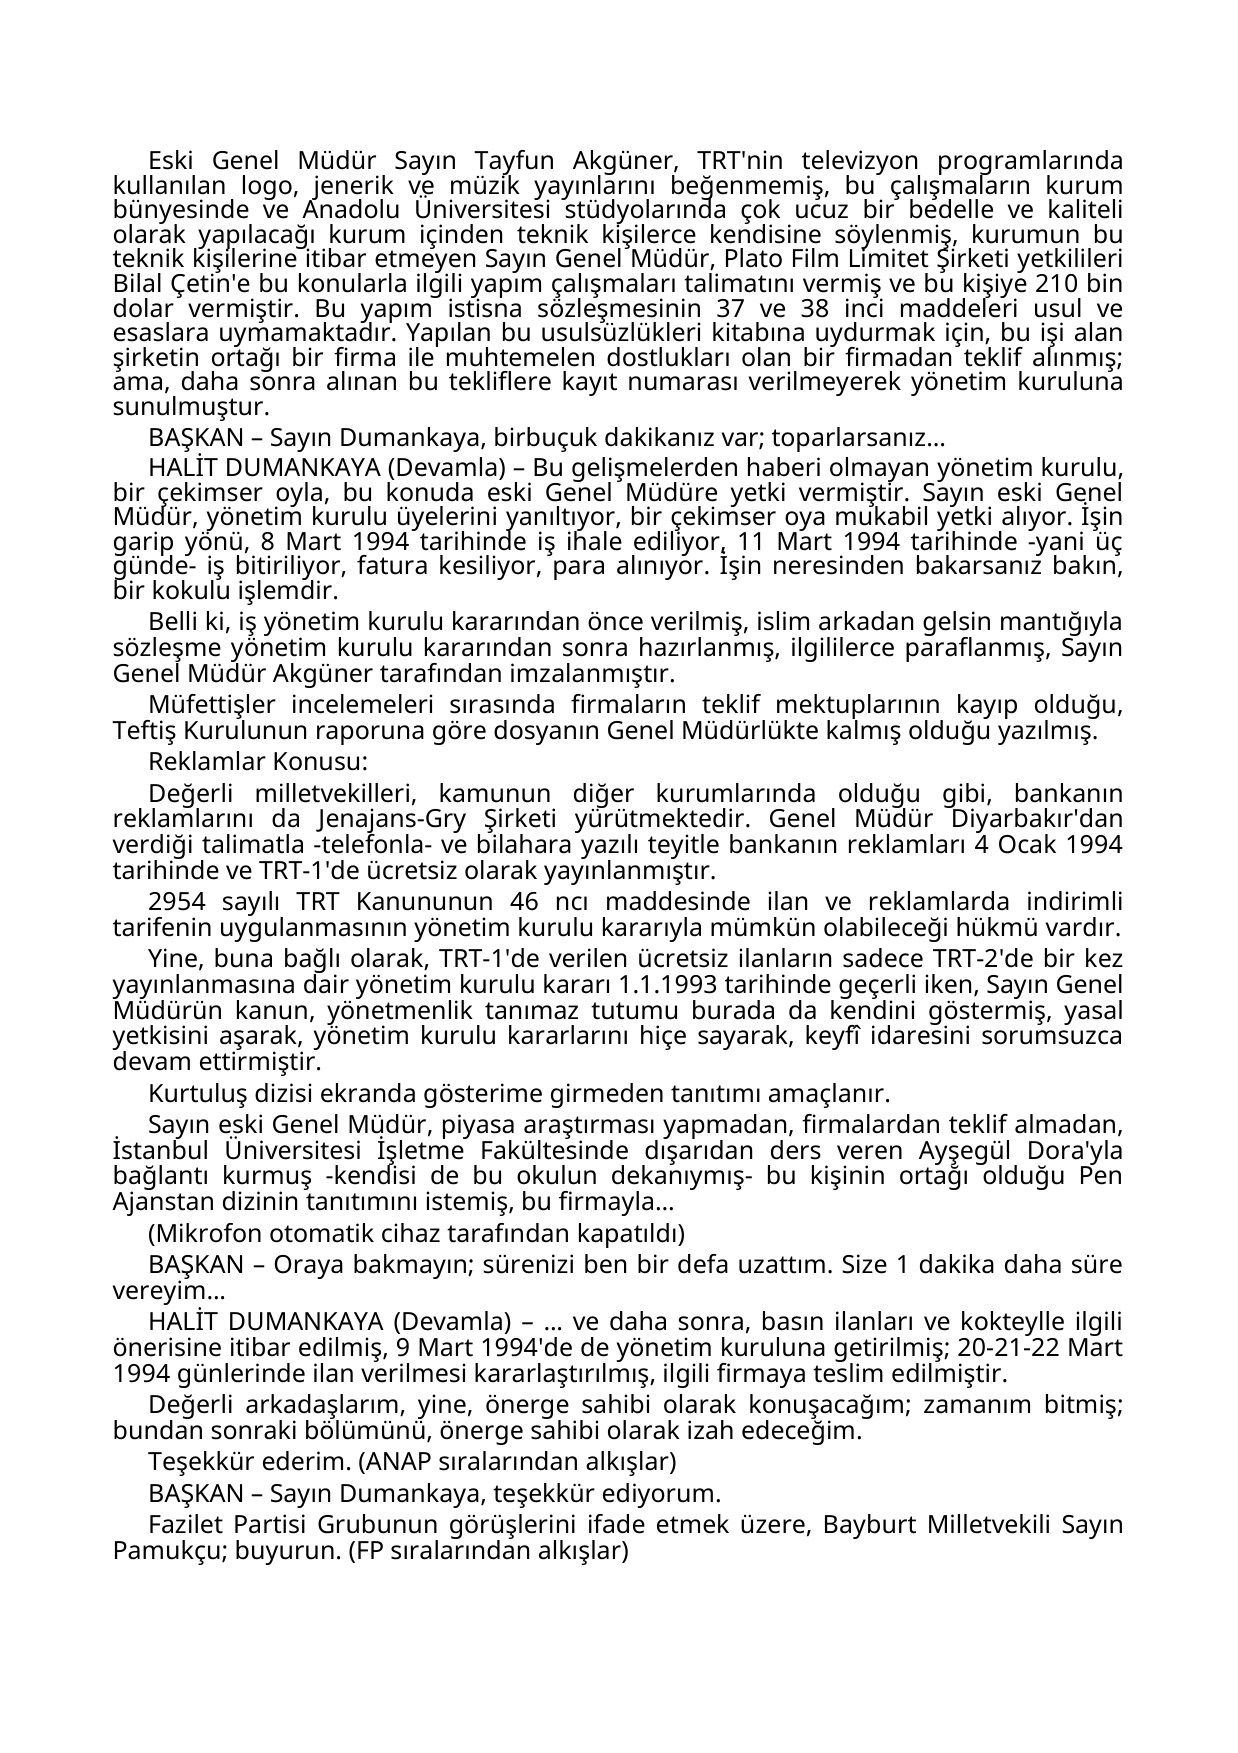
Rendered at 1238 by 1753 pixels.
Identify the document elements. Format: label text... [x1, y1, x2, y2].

text Kurtuluş dizisi ekranda gösterime girmeden tanıtımı amaçlanır. [112, 1082, 1125, 1107]
text Müfettişler incelemeleri sırasında firmaların teklif mektuplarının kayıp olduğu, Teftiş Kurulunun raporuna göre dosyanın Genel Müdürlükte kalmış olduğu yazılmış. [112, 693, 1125, 744]
text Reklamlar Konusu: [112, 750, 1125, 776]
text BAŞKAN – Oraya bakmayın; sürenizi ben bir defa uzattım. Size 1 dakika daha süre vereyim... [112, 1253, 1125, 1304]
text HALİT DUMANKAYA (Devamla) – Bu gelişmelerden haberi olmayan yönetim kurulu, bir çekimser oyla, bu konuda eski Genel Müdüre yetki vermiştir. Sayın eski Genel Müdür, yönetim kurulu üyelerini yanıltıyor, bir çekimser oya mukabil yetki alıyor. İşin garip yönü, 8 Mart 1994 tarihinde iş ihale ediliyor, 11 Mart 1994 tarihinde -yani üç günde- iş bitiriliyor, fatura kesiliyor, para alınıyor. İşin neresinden bakarsanız bakın, bir kokulu işlemdir. [112, 457, 1125, 604]
text 2954 sayılı TRT Kanununun 46 ncı maddesinde ilan ve reklamlarda indirimli tarifenin uygulanmasının yönetim kurulu kararıyla mümkün olabileceği hükmü vardır. [112, 890, 1125, 942]
text Fazilet Partisi Grubunun görüşlerini ifade etmek üzere, Bayburt Milletvekili Sayın Pamukçu; buyurun. (FP sıralarından alkışlar) [112, 1513, 1125, 1565]
text HALİT DUMANKAYA (Devamla) – ... ve daha sonra, basın ilanları ve kokteylle ilgili önerisine itibar edilmiş, 9 Mart 1994'de de yönetim kuruluna getirilmiş; 20-21-22 Mart 1994 günlerinde ilan verilmesi kararlaştırılmış, ilgili firmaya teslim edilmiştir. [112, 1310, 1125, 1387]
text Değerli milletvekilleri, kamunun diğer kurumlarında olduğu gibi, bankanın reklamlarını da Jenajans-Gry Şirketi yürütmektedir. Genel Müdür Diyarbakır'dan verdiği talimatla -telefonla- ve bilahara yazılı teyitle bankanın reklamları 4 Ocak 1994 tarihinde ve TRT-1'de ücretsiz olarak yayınlanmıştır. [112, 782, 1125, 884]
text Sayın eski Genel Müdür, piyasa araştırması yapmadan, firmalardan teklif almadan, İstanbul Üniversitesi İşletme Fakültesinde dışarıdan ders veren Ayşegül Dora'yla bağlantı kurmuş -kendisi de bu okulun dekanıymış- bu kişinin ortağı olduğu Pen Ajanstan dizinin tanıtımını istemiş, bu firmayla... [112, 1113, 1125, 1216]
text Yine, buna bağlı olarak, TRT-1'de verilen ücretsiz ilanların sadece TRT-2'de bir kez yayınlanmasına dair yönetim kurulu kararı 1.1.1993 tarihinde geçerli iken, Sayın Genel Müdürün kanun, yönetmenlik tanımaz tutumu burada da kendini göstermiş, yasal yetkisini aşarak, yönetim kurulu kararlarını hiçe sayarak, keyfî idaresini sorumsuzca devam ettirmiştir. [112, 947, 1125, 1076]
text Eski Genel Müdür Sayın Tayfun Akgüner, TRT'nin televizyon programlarında kullanılan logo, jenerik ve müzik yayınlarını beğenmemiş, bu çalışmaların kurum bünyesinde ve Anadolu Üniversitesi stüdyolarında çok ucuz bir bedelle ve kaliteli olarak yapılacağı kurum içinden teknik kişilerce kendisine söylenmiş, kurumun bu teknik kişilerine itibar etmeyen Sayın Genel Müdür, Plato Film Limitet Şirketi yetkilileri Bilal Çetin'e bu konularla ilgili yapım çalışmaları talimatını vermiş ve bu kişiye 210 bin dolar vermiştir. Bu yapım istisna sözleşmesinin 37 ve 38 inci maddeleri usul ve esaslara uymamaktadır. Yapılan bu usulsüzlükleri kitabına uydurmak için, bu işi alan şirketin ortağı bir firma ile muhtemelen dostlukları olan bir firmadan teklif alınmış; ama, daha sonra alınan bu tekliflere kayıt numarası verilmeyerek yönetim kuruluna sunulmuştur. [112, 150, 1125, 420]
text Teşekkür ederim. (ANAP sıralarından alkışlar) [112, 1450, 1125, 1476]
text BAŞKAN – Sayın Dumankaya, birbuçuk dakikanız var; toparlarsanız... [112, 426, 1125, 451]
text BAŞKAN – Sayın Dumankaya, teşekkür ediyorum. [112, 1482, 1125, 1507]
text Değerli arkadaşlarım, yine, önerge sahibi olarak konuşacağım; zamanım bitmiş; bundan sonraki bölümünü, önerge sahibi olarak izah edeceğim. [112, 1393, 1125, 1444]
text (Mikrofon otomatik cihaz tarafından kapatıldı) [112, 1222, 1125, 1247]
text Belli ki, iş yönetim kurulu kararından önce verilmiş, islim arkadan gelsin mantığıyla sözleşme yönetim kurulu kararından sonra hazırlanmış, ilgililerce paraflanmış, Sayın Genel Müdür Akgüner tarafından imzalanmıştır. [112, 610, 1125, 687]
